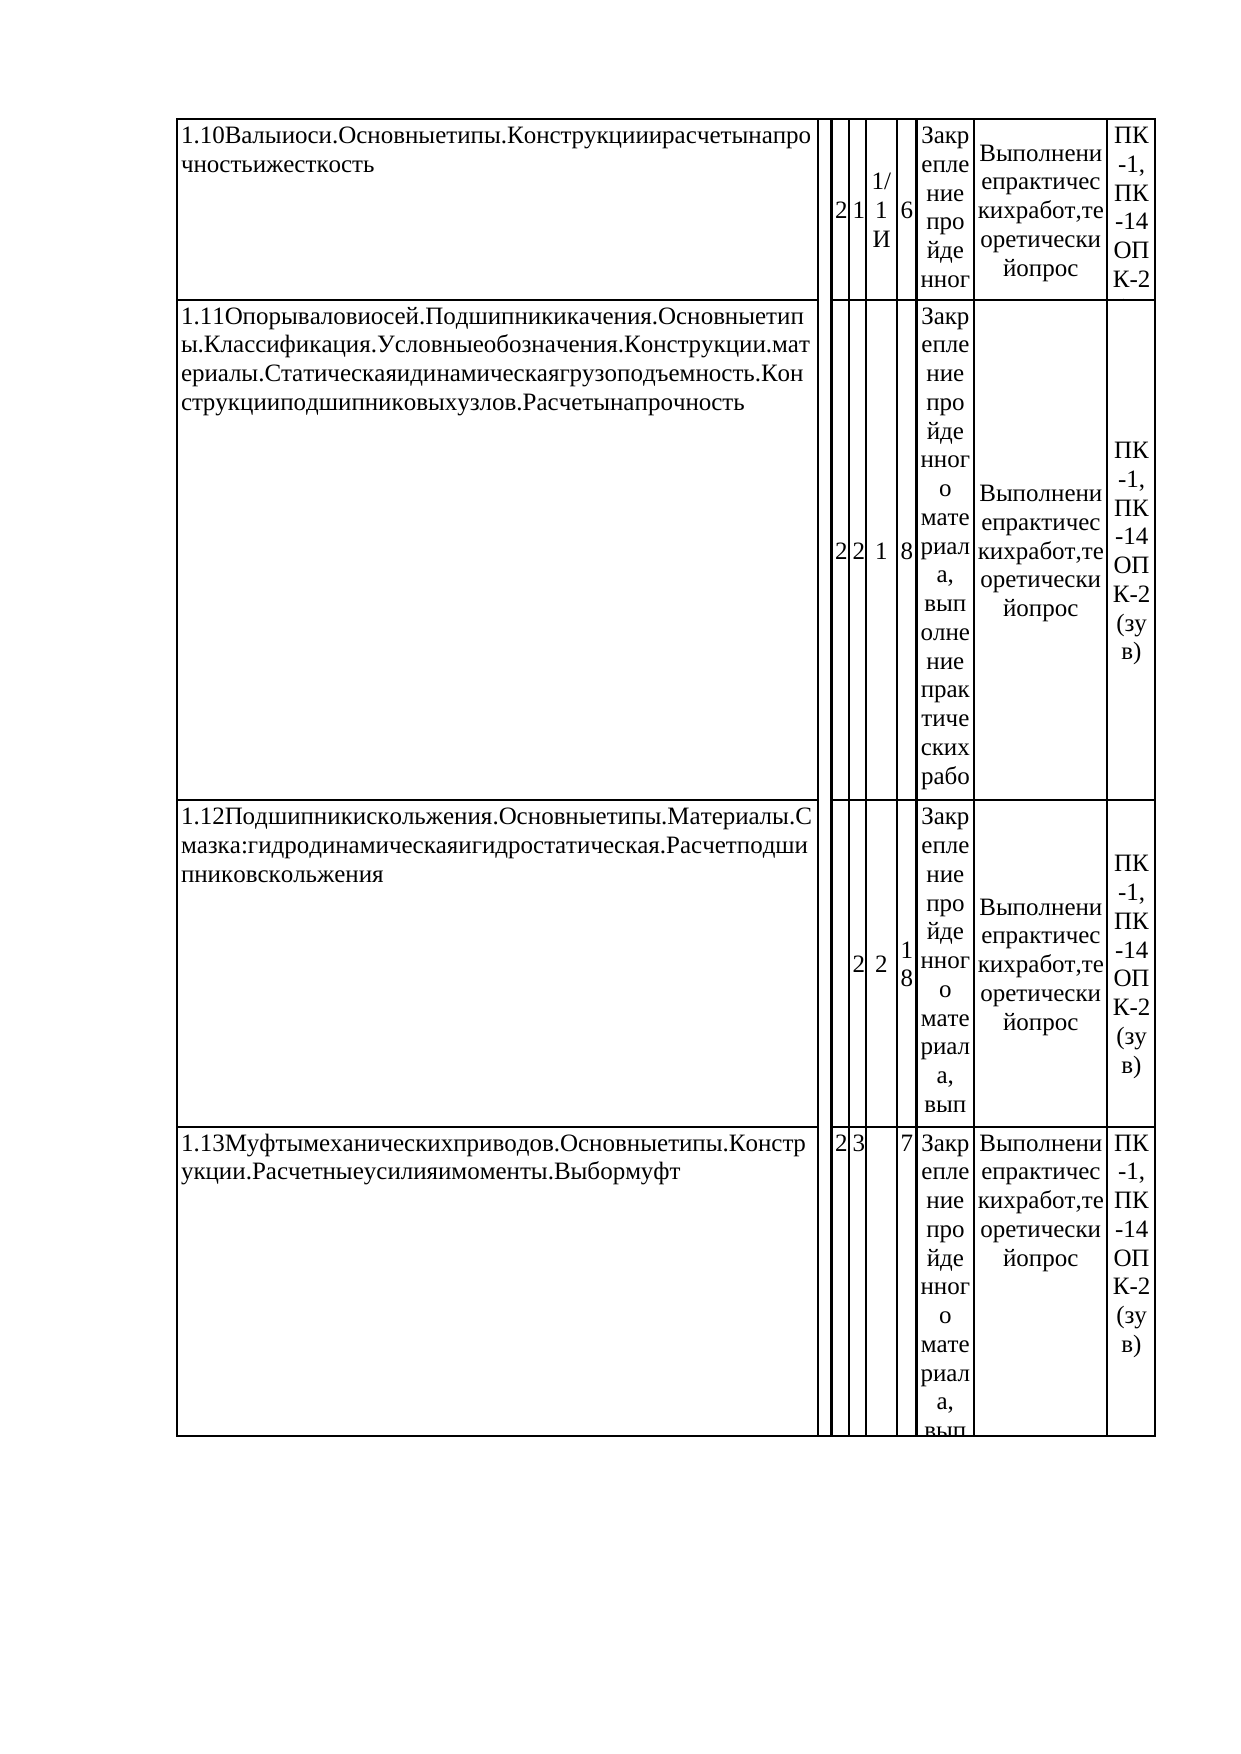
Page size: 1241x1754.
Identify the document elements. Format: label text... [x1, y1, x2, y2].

table_cell [833, 801, 848, 1126]
table_cell 18 [898, 801, 915, 1126]
table_cell Закрепление пройденного материала, выполнение практических работ [918, 120, 973, 299]
table_cell [867, 1128, 896, 1434]
table_cell 2 [833, 120, 848, 299]
table_cell 2 [850, 301, 865, 799]
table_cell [975, 1128, 1106, 1434]
table_cell 1.13Муфтымеханическихприводов.Основныетипы.Конструкции.Расчетныеусилияимоменты.Выбормуфт [178, 1128, 817, 1434]
table_cell 1.12Подшипникискольжения.Основныетипы.Материалы.Смазка:гидродинамическаяигидростатическая.Расчетподшипниковскольжения [178, 801, 817, 1126]
table_cell 3 [850, 1128, 865, 1434]
table_cell ПК-1, ПК-14 ОПК-2 (зув) [1108, 801, 1154, 1126]
table_cell Закрепление пройденного материала, выполнение практических работ, выполнение КП [918, 1128, 973, 1434]
table_cell 2 [833, 301, 848, 799]
table_cell 1 [850, 120, 865, 299]
table_cell 1.10Валыиоси.Основныетипы.Конструкцииирасчетынапрочностьижесткость [178, 120, 817, 299]
table_cell Выполнениепрактическихработ,теоретическийопрос [975, 801, 1106, 1126]
table_cell 8 [898, 301, 915, 799]
table_cell Закрепление пройденного материала, выполнение практических работ [918, 801, 973, 1126]
table_cell 1.11Опорываловиосей.Подшипникикачения.Основныетипы.Классификация.Условныеобозначения.Конструкции.материалы.Статическаяидинамическаягрузоподъемность.Конструкцииподшипниковыхузлов.Расчетынапрочность [178, 301, 817, 799]
table_cell 2 [850, 801, 865, 1126]
table_cell Закрепление пройденного материала, выполнение практических работ, выполнение КП [918, 301, 973, 799]
table_cell ПК-1, ПК-14 ОПК-2 (зув) [1108, 301, 1154, 799]
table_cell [1108, 120, 1154, 299]
table_cell 6 [898, 120, 915, 299]
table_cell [975, 120, 1106, 299]
table_cell 7 [898, 1128, 915, 1434]
table_cell 2 [867, 801, 896, 1126]
table_cell 1/1И [867, 120, 896, 299]
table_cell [1108, 1128, 1154, 1434]
table_cell Выполнениепрактическихработ,теоретическийопрос [975, 301, 1106, 799]
table_cell 1 [867, 301, 896, 799]
table_cell 2 [833, 1128, 848, 1434]
